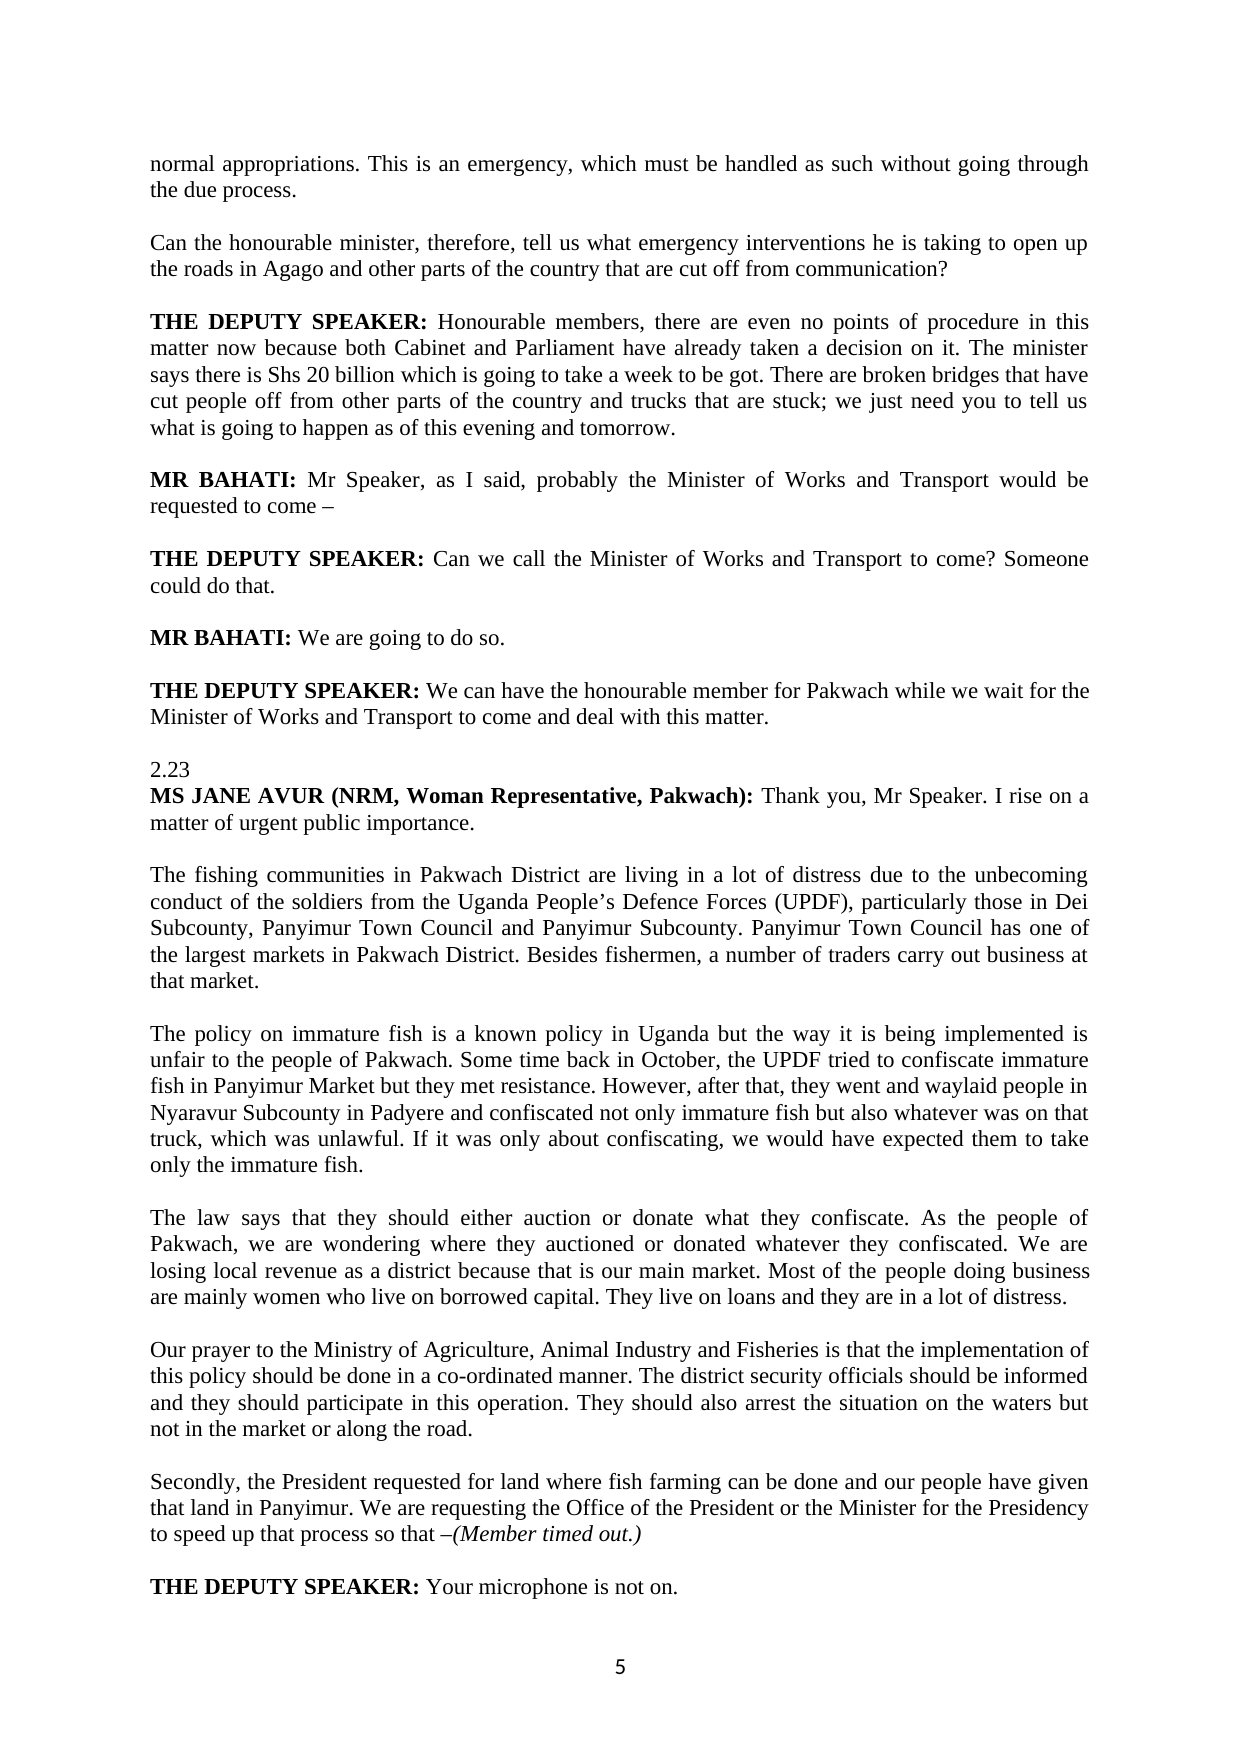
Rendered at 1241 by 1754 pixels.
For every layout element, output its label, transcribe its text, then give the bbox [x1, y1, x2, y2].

text Secondly, the President requested for land where fish farming can be done and our people have given that land in Panyimur. We are requesting the Office of the President or the Minister for the Presidency to speed up that process so that –(Member timed out.) [150, 1468, 1090, 1547]
text The deputy Speaker: Can we call the Minister of Works and Transport to come? Someone could do that. [150, 545, 1090, 598]
text Our prayer to the Ministry of Agriculture, Animal Industry and Fisheries is that the implementation of this policy should be done in a co-ordinated manner. The district security officials should be informed and they should participate in this operation. They should also arrest the situation on the waters but not in the market or along the road. [150, 1336, 1090, 1441]
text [150, 150, 1090, 203]
text The law says that they should either auction or donate what they confiscate. As the people of Pakwach, we are wondering where they auctioned or donated whatever they confiscated. We are losing local revenue as a district because that is our main market. Most of the people doing business are mainly women who live on borrowed capital. They live on loans and they are in a lot of distress. [150, 1204, 1090, 1309]
text Mr Bahati: Mr Speaker, as I said, probably the Minister of Works and Transport would be requested to come – [150, 466, 1090, 519]
text Can the honourable minister, therefore, tell us what emergency interventions he is taking to open up the roads in Agago and other parts of the country that are cut off from communication? [150, 229, 1090, 282]
text The fishing communities in Pakwach District are living in a lot of distress due to the unbecoming conduct of the soldiers from the Uganda People’s Defence Forces (UPDF), particularly those in Dei Subcounty, Panyimur Town Council and Panyimur Subcounty. Panyimur Town Council has one of the largest markets in Pakwach District. Besides fishermen, a number of traders carry out business at that market. [150, 862, 1090, 993]
text The deputy Speaker: Your microphone is not on. [150, 1573, 1090, 1599]
text Mr Bahati: We are going to do so. [150, 624, 1090, 651]
text The deputy speaker: We can have the honourable member for Pakwach while we wait for the Minister of Works and Transport to come and deal with this matter. [150, 677, 1090, 730]
text 2.23 [150, 756, 1090, 782]
text The deputy speaker: Honourable members, there are even no points of procedure in this matter now because both Cabinet and Parliament have already taken a decision on it. The minister says there is Shs 20 billion which is going to take a week to be got. There are broken bridges that have cut people off from other parts of the country and trucks that are stuck; we just need you to tell us what is going to happen as of this evening and tomorrow. [150, 308, 1090, 440]
text The policy on immature fish is a known policy in Uganda but the way it is being implemented is unfair to the people of Pakwach. Some time back in October, the UPDF tried to confiscate immature fish in Panyimur Market but they met resistance. However, after that, they went and waylaid people in Nyaravur Subcounty in Padyere and confiscated not only immature fish but also whatever was on that truck, which was unlawful. If it was only about confiscating, we would have expected them to take only the immature fish. [150, 1020, 1090, 1178]
text Ms jane avur (NRM, Woman Representative, Pakwach): Thank you, Mr Speaker. I rise on a matter of urgent public importance. [150, 782, 1090, 835]
